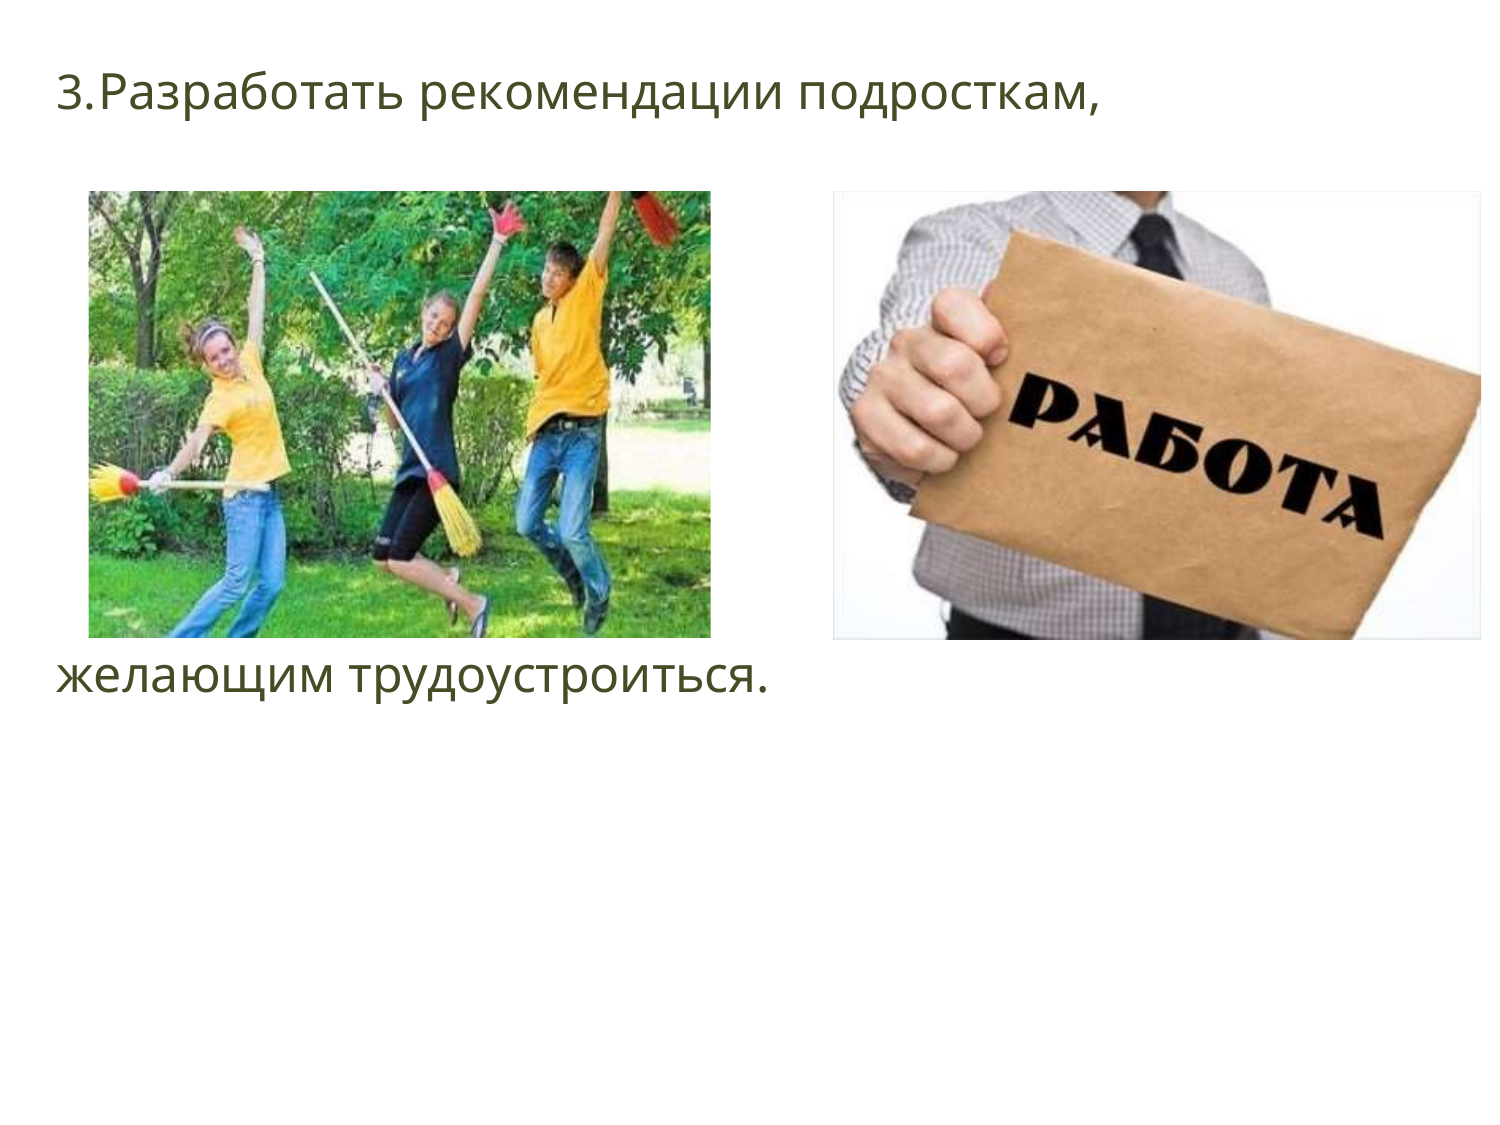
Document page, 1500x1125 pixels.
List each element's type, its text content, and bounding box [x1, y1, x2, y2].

picture [833, 191, 1482, 640]
picture [88, 191, 711, 638]
